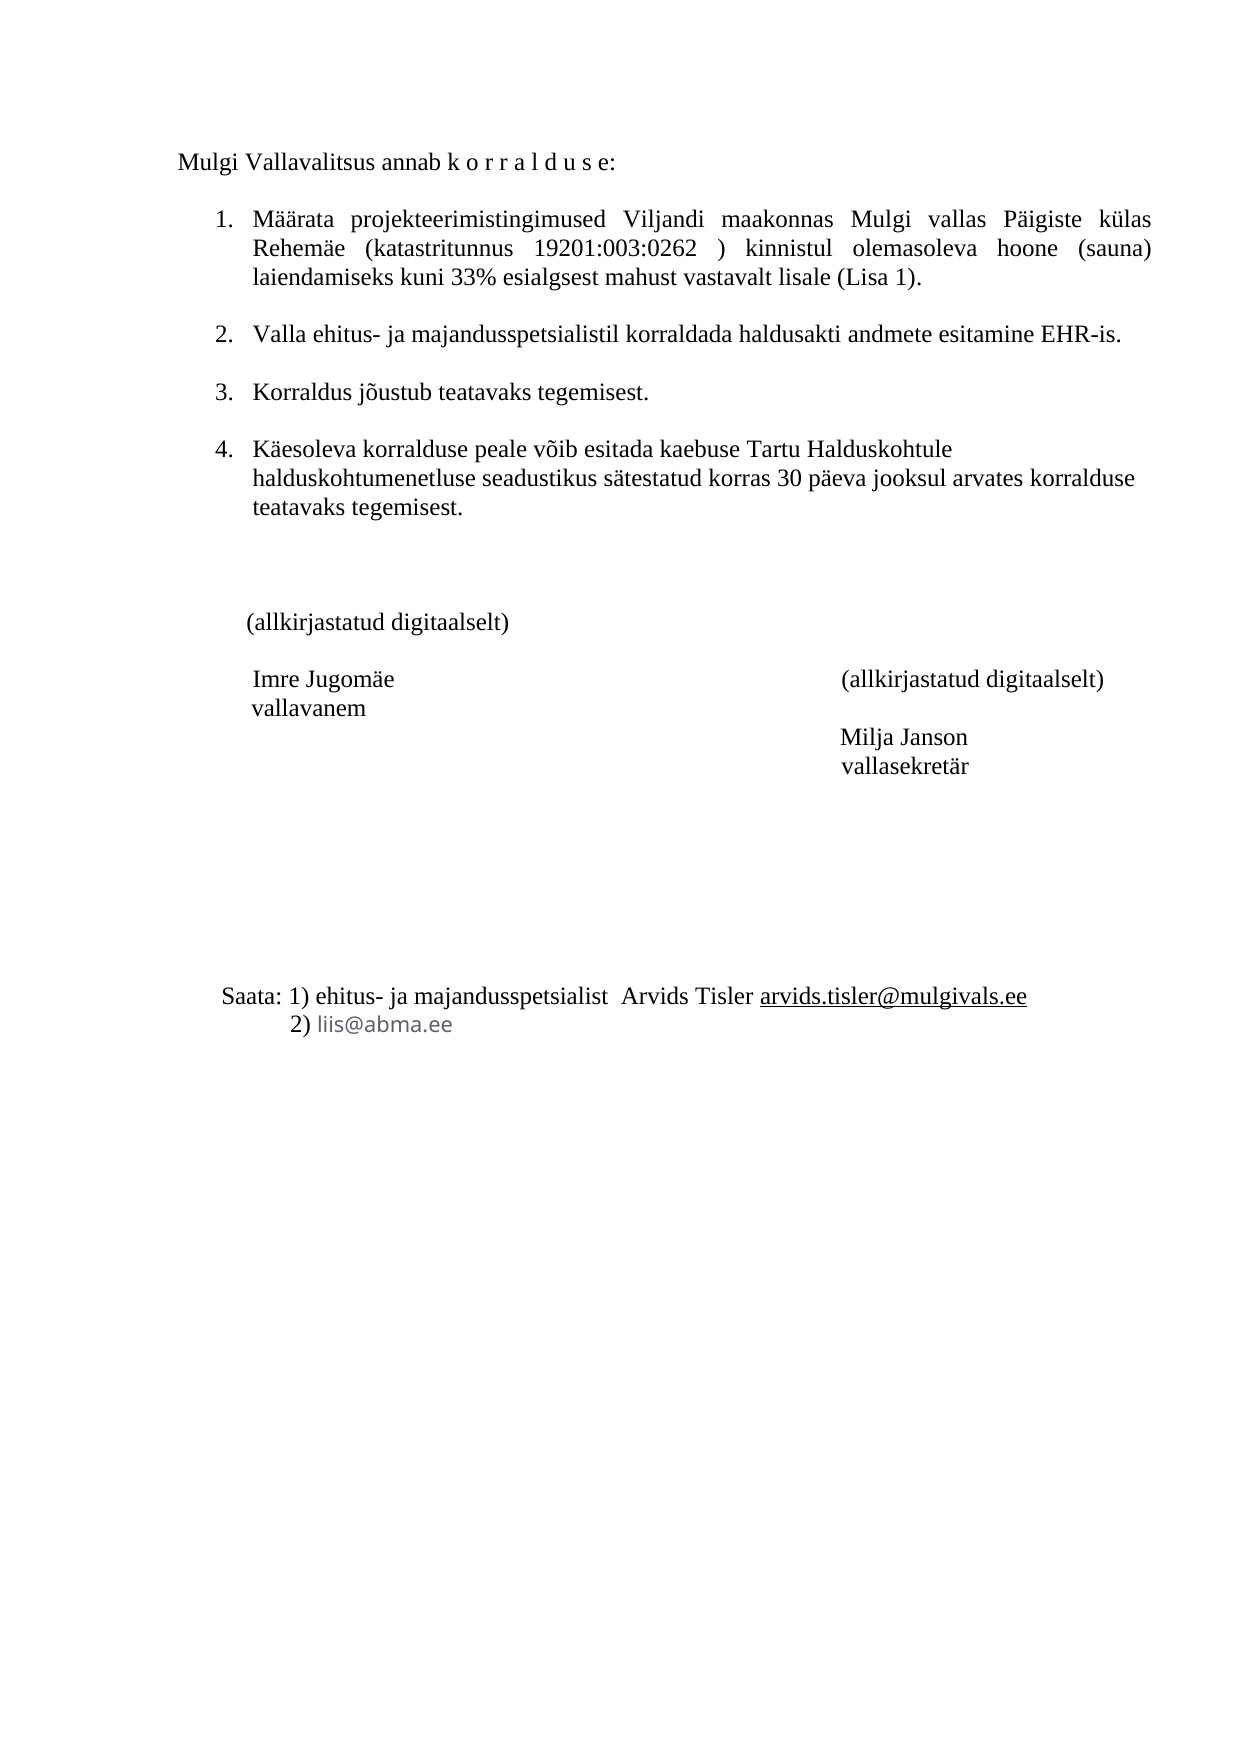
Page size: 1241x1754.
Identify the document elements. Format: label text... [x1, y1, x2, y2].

list Määrata projekteerimistingimused Viljandi maakonnas Mulgi vallas Päigiste külas Rehemäe (katastritunnus 19201:003:0262 ) kinnistul olemasoleva hoone (sauna) laiendamiseks kuni 33% esialgsest mahust vastavalt lisale (Lisa 1). [215, 204, 1152, 291]
text 2) liis@abma.ee [177, 1009, 1152, 1039]
text Saata: 1) ehitus- ja majandusspetsialist Arvids Tisler arvids.tisler@mulgivals.ee [215, 981, 1152, 1009]
list Käesoleva korralduse peale võib esitada kaebuse Tartu Halduskohtule halduskohtumenetluse seadustikus sätestatud korras 30 päeva jooksul arvates korralduse teatavaks tegemisest. [215, 434, 1152, 521]
text Mulgi Vallavalitsus annab k o r r a l d u s e: [177, 147, 1152, 176]
text vallavanem [215, 693, 1152, 722]
text vallasekretär [215, 751, 1152, 779]
text Imre Jugomäe (allkirjastatud digitaalselt) [252, 664, 1152, 693]
text (allkirjastatud digitaalselt) [215, 607, 1152, 636]
text Milja Janson [215, 722, 1152, 751]
list Valla ehitus- ja majandusspetsialistil korraldada haldusakti andmete esitamine EHR-is. [215, 319, 1152, 348]
list Korraldus jõustub teatavaks tegemisest. [215, 377, 1152, 406]
